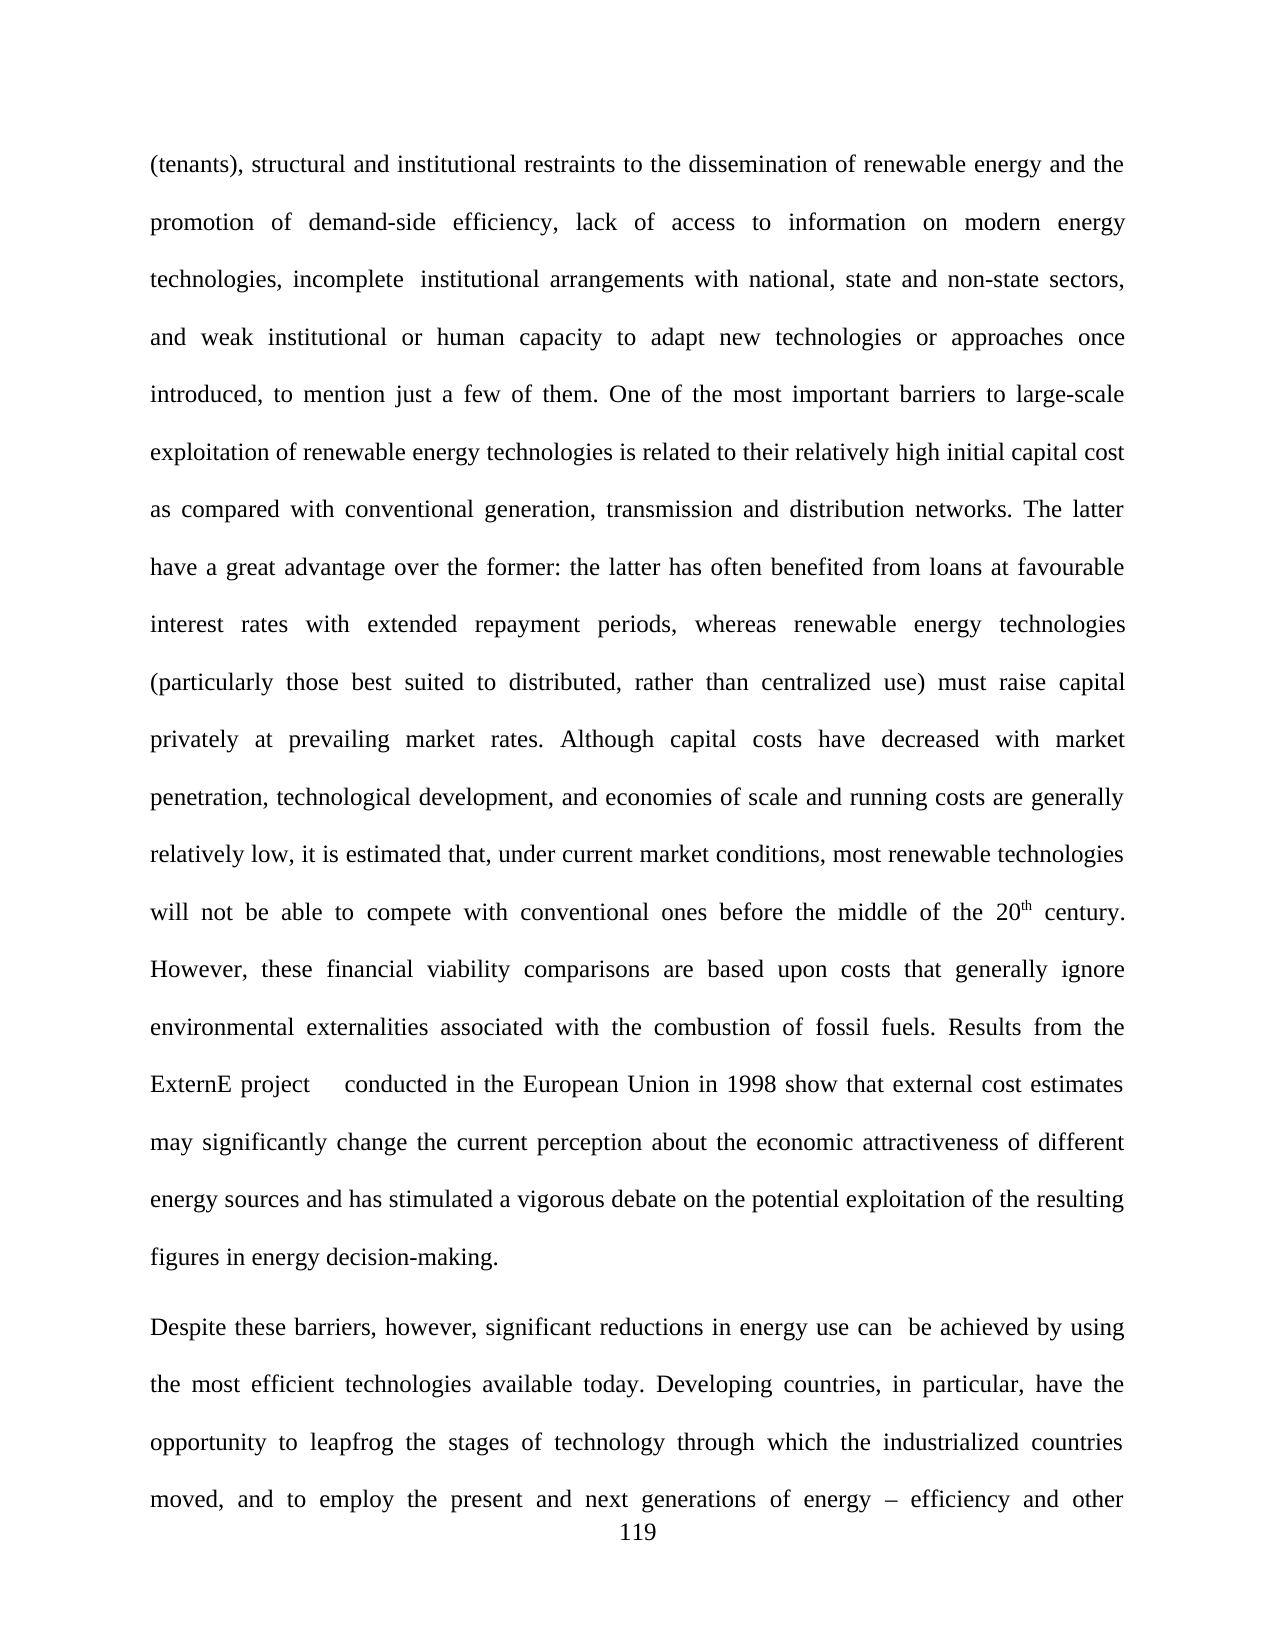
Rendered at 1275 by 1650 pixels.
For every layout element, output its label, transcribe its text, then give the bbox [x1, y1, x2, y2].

text (tenants), structural and institutional restraints to the dissemination of renewable energy and the promotion of demand-side efficiency, lack of access to information on modern energy technologies, incomplete institutional arrangements with national, state and non-state sectors, and weak institutional or human capacity to adapt new technologies or approaches once introduced, to mention just a few of them. One of the most important barriers to large-scale exploitation of renewable energy technologies is related to their relatively high initial capital cost as compared with conventional generation, transmission and distribution networks. The latter have a great advantage over the former: the latter has often benefited from loans at favourable interest rates with extended repayment periods, whereas renewable energy technologies (particularly those best suited to distributed, rather than centralized use) must raise capital privately at prevailing market rates. Although capital costs have decreased with market penetration, technological development, and economies of scale and running costs are generally relatively low, it is estimated that, under current market conditions, most renewable technologies will not be able to compete with conventional ones before the middle of the 20th century. However, these financial viability comparisons are based upon costs that generally ignore environmental externalities associated with the combustion of fossil fuels. Results from the ExternE project conducted in the European Union in 1998 show that external cost estimates may significantly change the current perception about the economic attractiveness of different energy sources and has stimulated a vigorous debate on the potential exploitation of the resulting figures in energy decision-making. [150, 149, 1126, 1270]
text moved, and to employ the present and next generations of energy – efficiency and other [150, 1484, 1150, 1513]
text Despite these barriers, however, significant reductions in energy use can be achieved by using the most efficient technologies available today. Developing countries, in particular, have the opportunity to leapfrog the stages of technology through which the industrialized countries [150, 1312, 1125, 1456]
